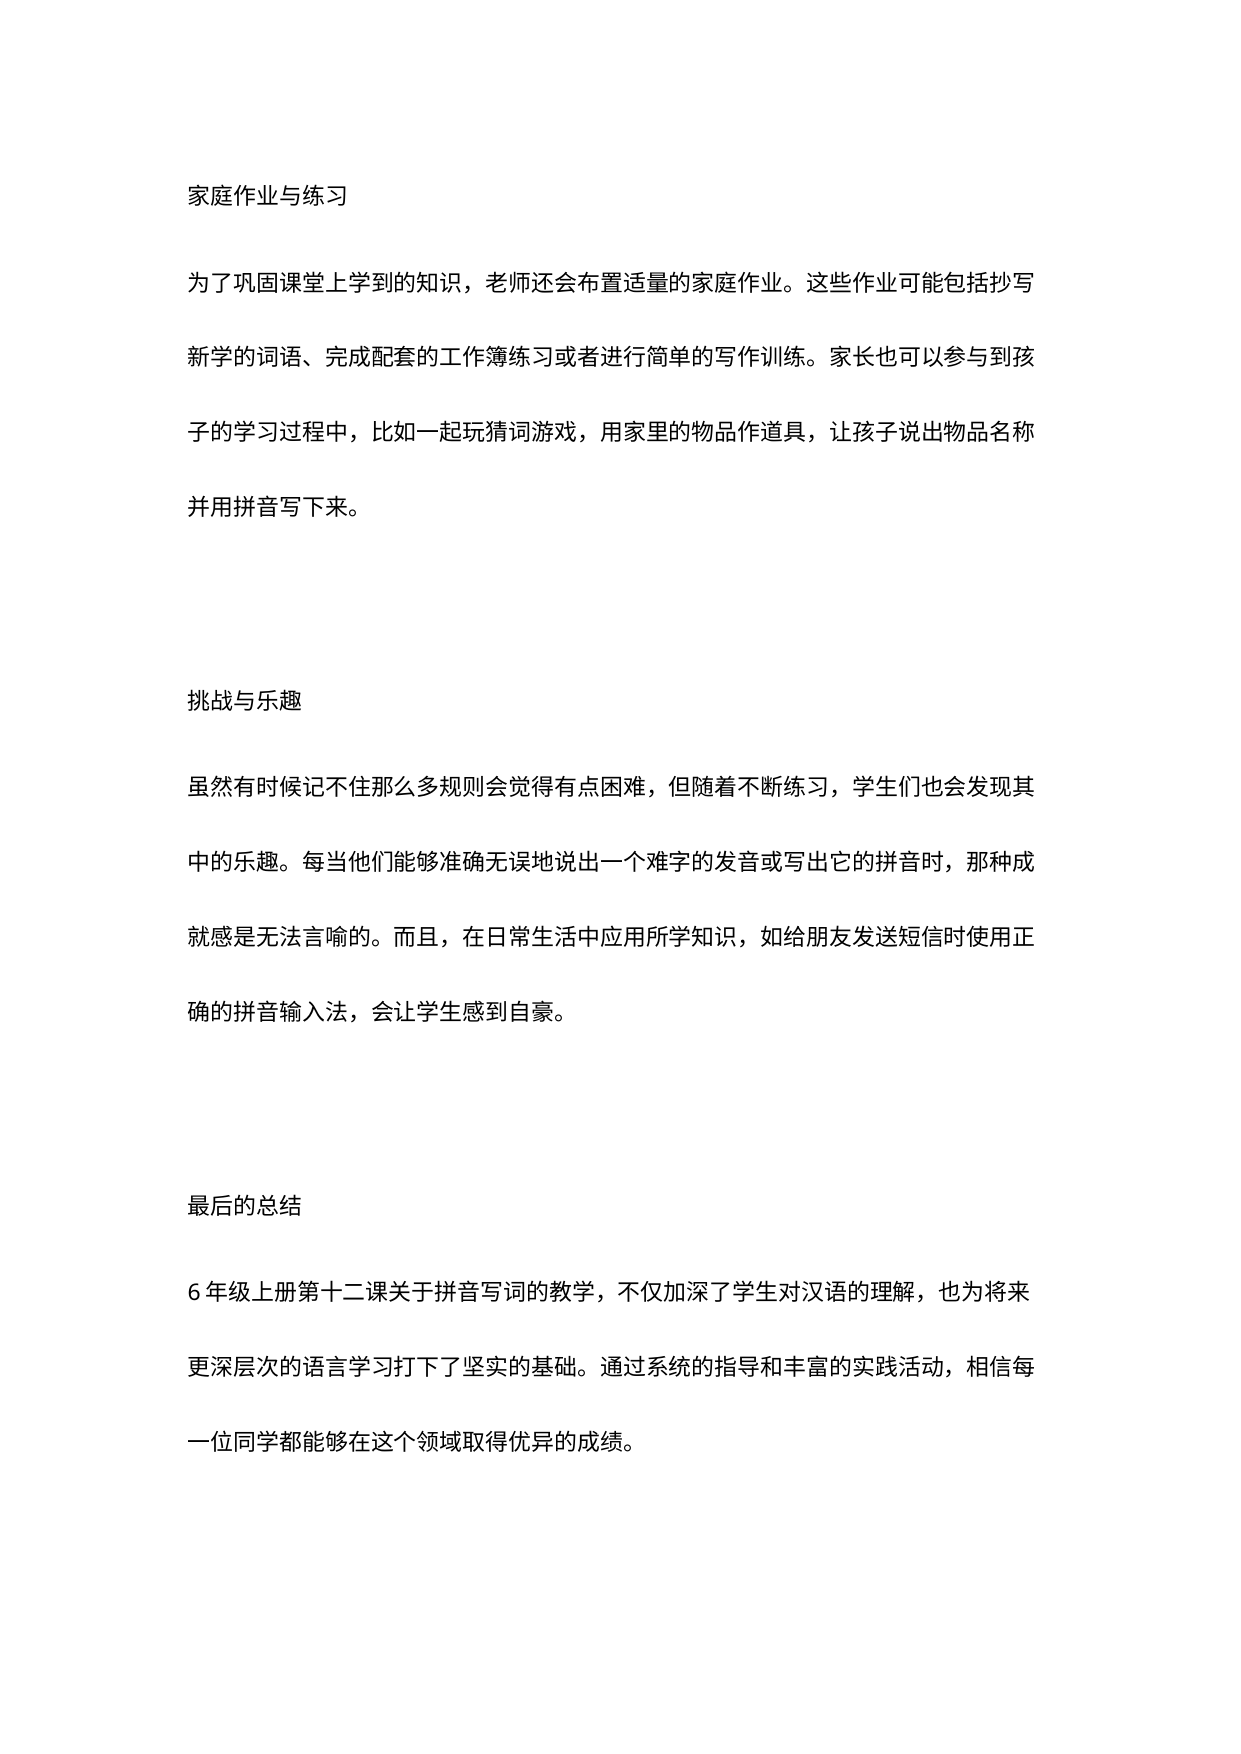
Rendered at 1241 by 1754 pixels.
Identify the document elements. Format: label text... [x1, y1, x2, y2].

text 6年级上册第十二课关于拼音写词的教学，不仅加深了学生对汉语的理解，也为将来更深层次的语言学习打下了坚实的基础。通过系统的指导和丰富的实践活动，相信每一位同学都能够在这个领域取得优异的成绩。 [187, 1258, 1053, 1473]
text 挑战与乐趣 [187, 667, 1053, 732]
text 为了巩固课堂上学到的知识，老师还会布置适量的家庭作业。这些作业可能包括抄写新学的词语、完成配套的工作簿练习或者进行简单的写作训练。家长也可以参与到孩子的学习过程中，比如一起玩猜词游戏，用家里的物品作道具，让孩子说出物品名称并用拼音写下来。 [187, 248, 1053, 538]
text 最后的总结 [187, 1172, 1053, 1237]
text 虽然有时候记不住那么多规则会觉得有点困难，但随着不断练习，学生们也会发现其中的乐趣。每当他们能够准确无误地说出一个难字的发音或写出它的拼音时，那种成就感是无法言喻的。而且，在日常生活中应用所学知识，如给朋友发送短信时使用正确的拼音输入法，会让学生感到自豪。 [187, 753, 1053, 1042]
text 家庭作业与练习 [187, 162, 1053, 227]
